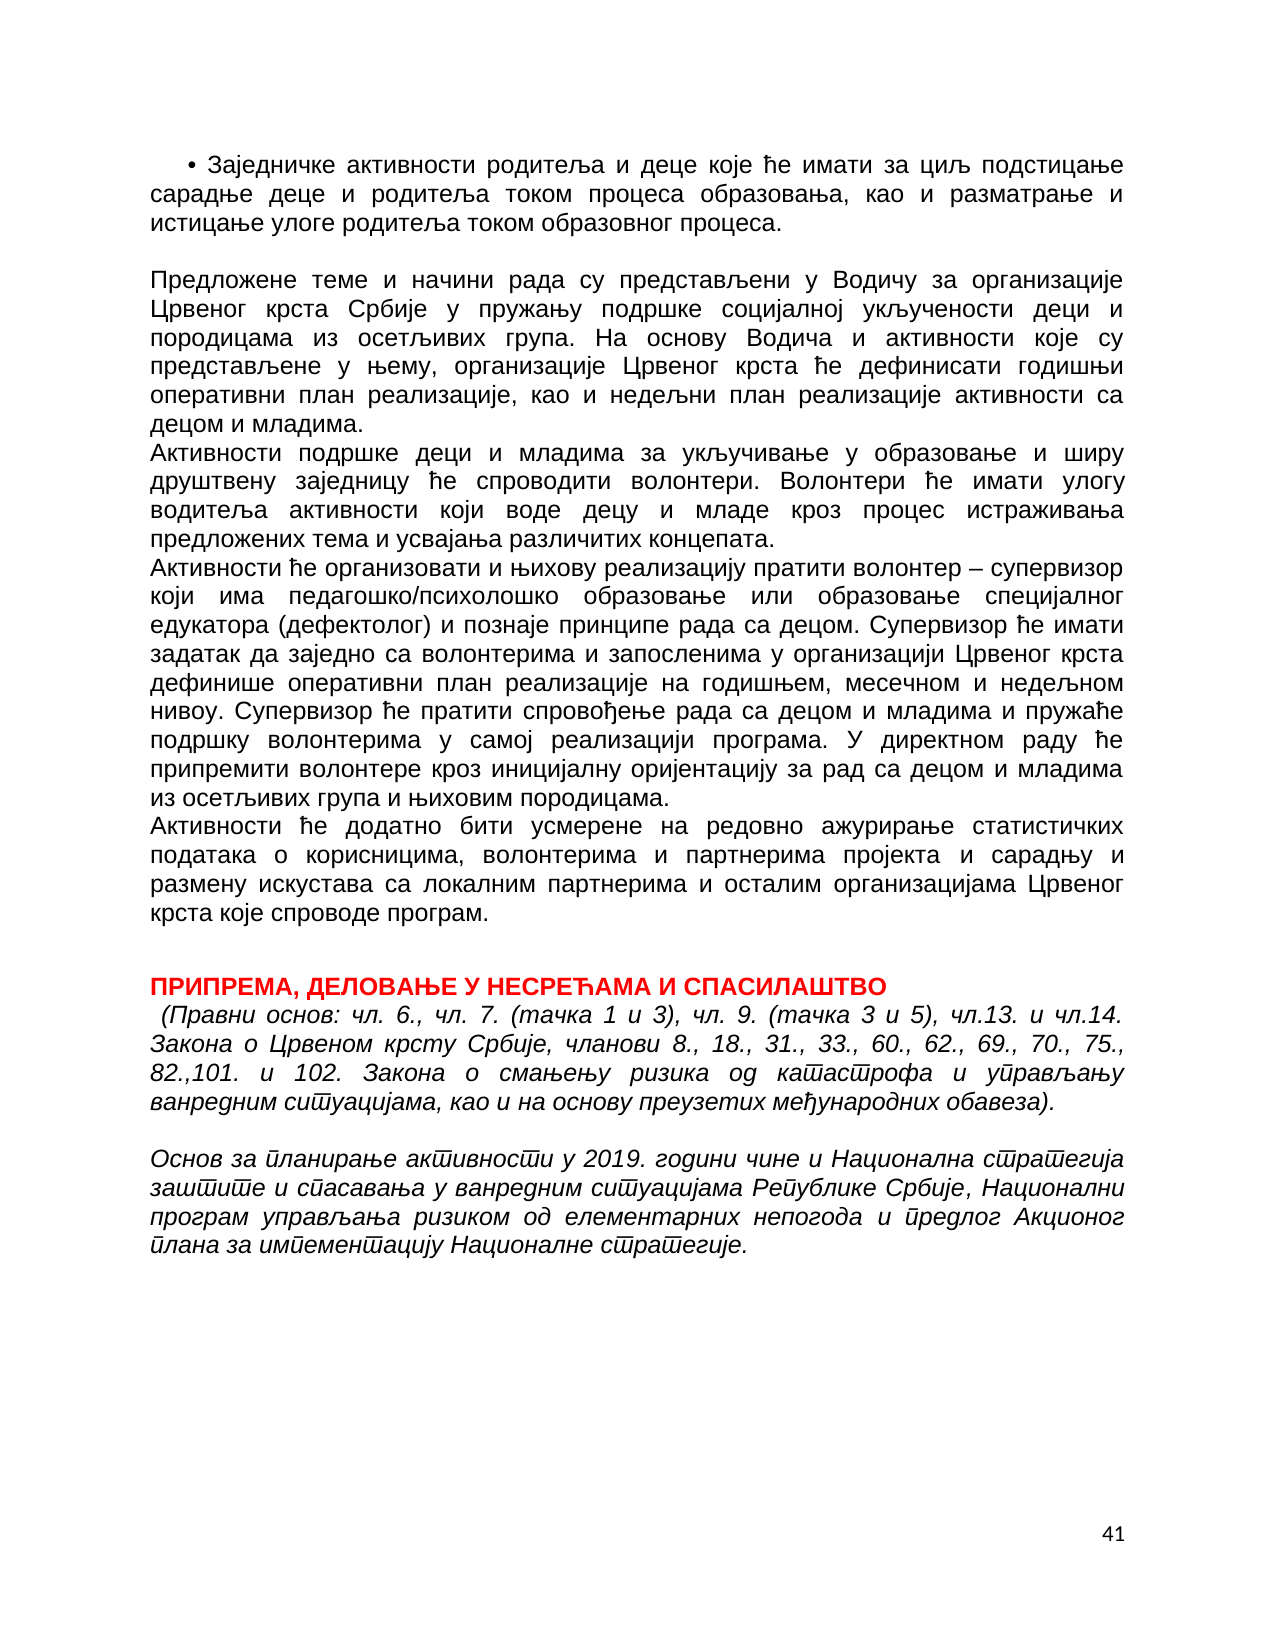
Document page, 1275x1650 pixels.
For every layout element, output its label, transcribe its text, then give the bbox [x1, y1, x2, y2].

text (Правни основ: чл. 6., чл. 7. (тачка 1 и 3), чл. 9. (тачка 3 и 5), чл.13. и чл.14. Закона о Црвеном крсту Србије, чланови 8., 18., 31., 33., 60., 62., 69., 70., 75., 82.,101. и 102. Закона о смањењу ризика од катастрофа и управљању ванредним ситуацијама, као и на основу преузетих међународних обавеза). [150, 1000, 1125, 1115]
text Активности ће организовати и њихову реализацију пратити волонтер – супервизор који има педагошко/психолошко образовање или образовање специјалног едукатора (дефектолог) и познаје принципе рада са децом. Супервизор ће имати задатак да заједно са волонтерима и запосленима у организацији Црвеног крста дефинише оперативни план реализације на годишњем, месечном и недељном нивоу. Супервизор ће пратити спровођење рада са децом и младима и пружаће подршку волонтерима у самој реализацији програма. У директном раду ће припремити волонтере кроз иницијалну оријентацију за рад са децом и младима из осетљивих група и њиховим породицама. [150, 552, 1125, 811]
text Основ за планирање активности у 2019. години чине и Национална стратегија заштите и спасавања у ванредним ситуацијама Републике Србије, Национални програм управљања ризиком од елементарних непогода и предлог Акционог плана за импементацију Националне стратегије. [150, 1144, 1125, 1259]
text Активности подршке деци и младима за укључивање у образовање и ширу друштвену заједницу ће спроводити волонтери. Волонтери ће имати улогу водитеља активности који воде децу и младе кроз процес истраживања предложених тема и усвајања различитих концепата. [150, 437, 1125, 552]
text Активности ће додатно бити усмерене на редовно ажурирање статистичких података о корисницима, волонтерима и партнерима пројекта и сарадњу и размену искустава са локалним партнерима и осталим организацијама Црвеног крста које спроводе програм. [150, 811, 1125, 926]
text • Заједничке активности родитеља и деце које ће имати за циљ подстицање сарадње деце и родитеља током процеса образовања, као и разматрање и истицање улоге родитеља током образовног процеса. [150, 150, 1125, 236]
text Предложене теме и начини рада су представљени у Водичу за организације Црвеног крста Србије у пружању подршке социјалној укључености деци и породицама из осетљивих група. На основу Водича и активности које су представљене у њему, организације Црвеног крста ће дефинисати годишњи оперативни план реализације, као и недељни план реализације активности са децом и младима. [150, 265, 1125, 437]
text ПРИПРЕМА, ДЕЛОВАЊЕ У НЕСРЕЋАМА И СПАСИЛАШТВО [150, 972, 1125, 1000]
